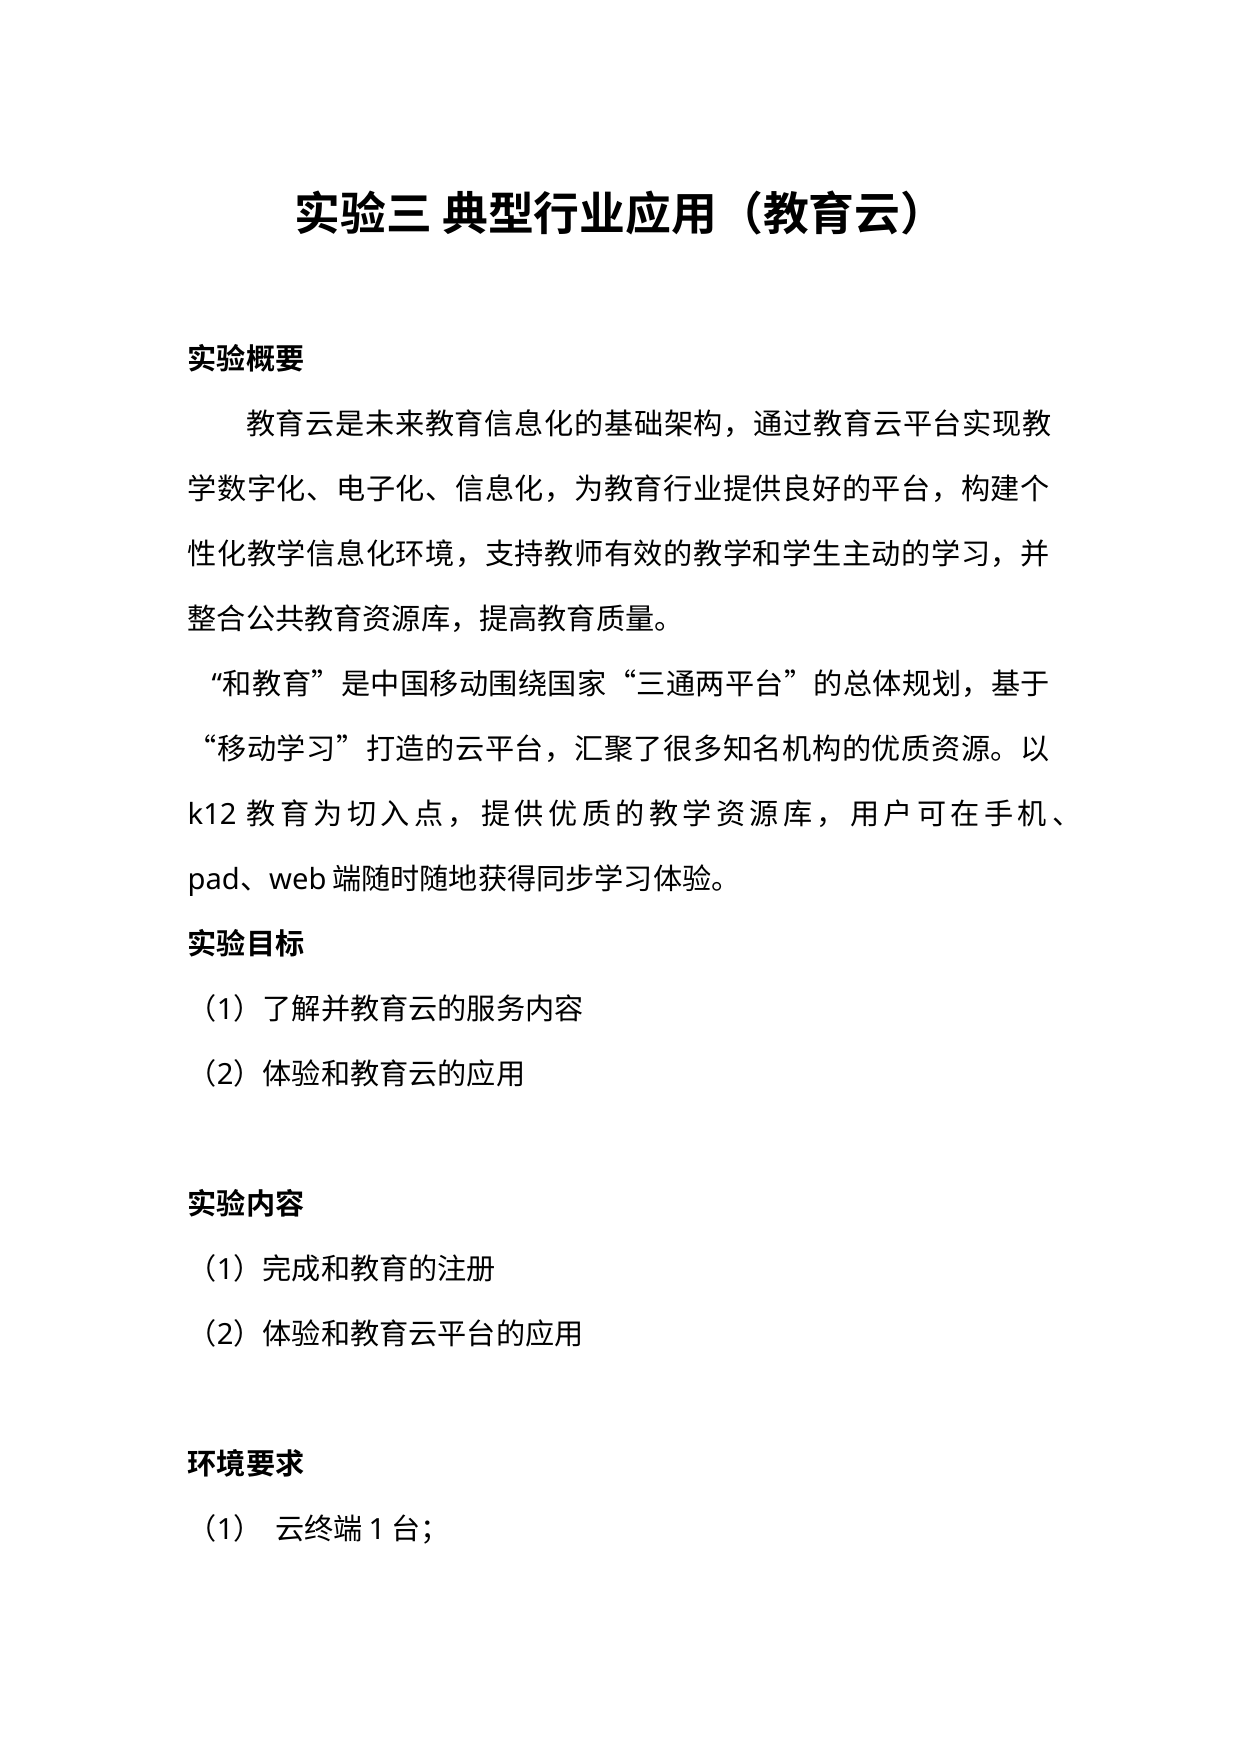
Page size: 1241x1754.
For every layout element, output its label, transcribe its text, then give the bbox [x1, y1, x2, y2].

text “和教育”是中国移动围绕国家“三通两平台”的总体规划，基于“移动学习”打造的云平台，汇聚了很多知名机构的优质资源。以k12教育为切入点，提供优质的教学资源库，用户可在手机、pad、web端随时随地获得同步学习体验。 [187, 649, 1053, 909]
list 完成和教育的注册 [187, 1234, 1053, 1299]
text 环境要求 [187, 1429, 1053, 1494]
list 云终端1台； [187, 1494, 1053, 1559]
text 实验内容 [187, 1169, 1053, 1234]
text （1）了解并教育云的服务内容 [187, 974, 1053, 1039]
text （2）体验和教育云的应用 [187, 1039, 1053, 1104]
text 实验目标 [187, 909, 1053, 974]
text 实验三 典型行业应用（教育云） [187, 162, 1053, 259]
list 体验和教育云平台的应用 [187, 1299, 1053, 1364]
text 教育云是未来教育信息化的基础架构，通过教育云平台实现教学数字化、电子化、信息化，为教育行业提供良好的平台，构建个性化教学信息化环境，支持教师有效的教学和学生主动的学习，并整合公共教育资源库，提高教育质量。 [187, 389, 1053, 649]
text 实验概要 [187, 324, 1053, 389]
